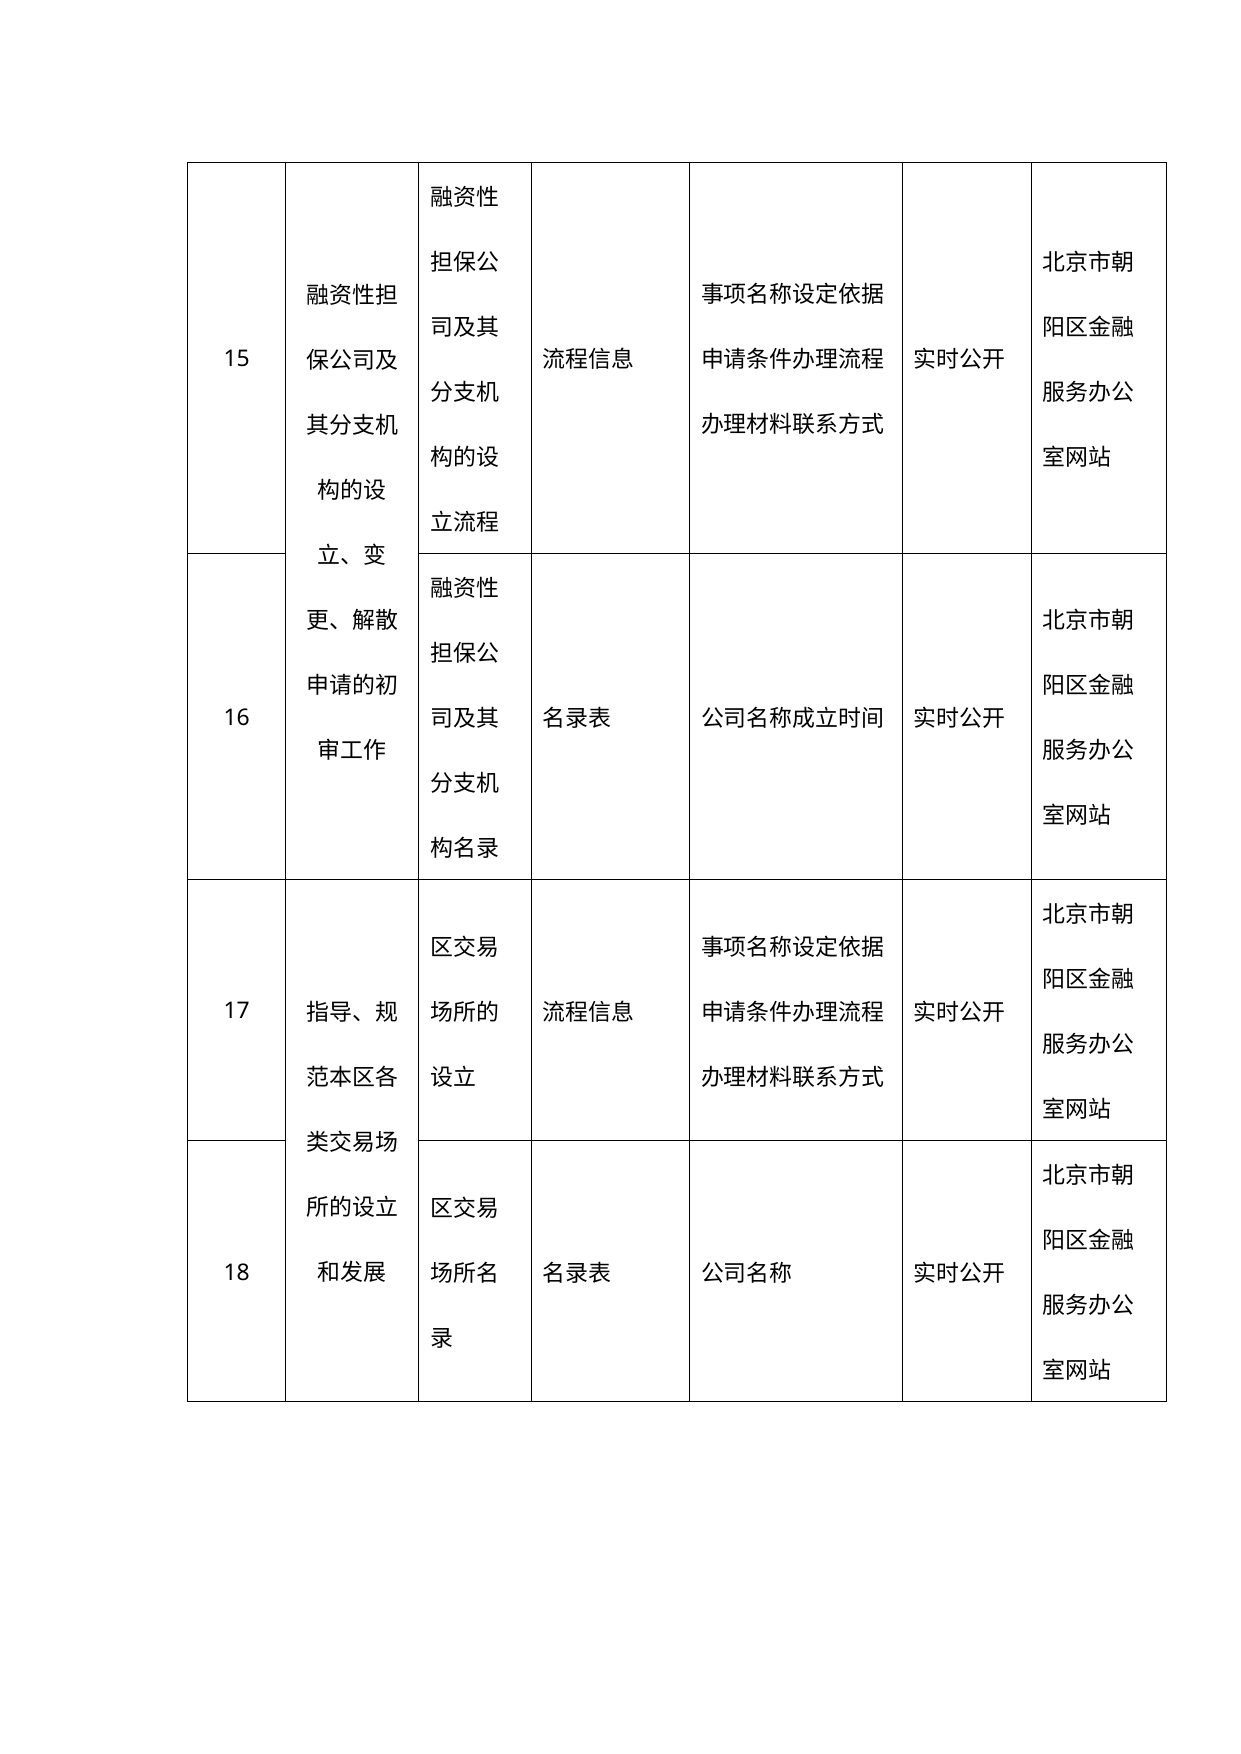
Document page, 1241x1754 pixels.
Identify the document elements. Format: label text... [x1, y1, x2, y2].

table_cell 流程信息 [532, 880, 689, 1140]
table_cell 15 [188, 163, 285, 553]
table_cell 北京市朝阳区金融服务办公室网站 [1032, 554, 1166, 879]
table_cell 实时公开 [903, 163, 1031, 553]
table_cell 融资性担保公司及其分支机构名录 [419, 554, 531, 879]
table_cell 17 [188, 880, 285, 1140]
table_cell 实时公开 [903, 880, 1031, 1140]
table_cell 融资性担保公司及其分支机构的设立、变更、解散申请的初审工作 [286, 163, 418, 879]
table_cell 北京市朝阳区金融服务办公室网站 [1032, 1141, 1166, 1401]
table_cell 名录表 [532, 554, 689, 879]
table_cell 北京市朝阳区金融服务办公室网站 [1032, 163, 1166, 553]
table_cell 实时公开 [903, 554, 1031, 879]
table_cell 18 [188, 1141, 285, 1401]
table_cell 区交易场所名录 [419, 1141, 531, 1401]
table_cell 实时公开 [903, 1141, 1031, 1401]
table_cell 公司名称 [690, 1141, 902, 1401]
table_cell 事项名称设定依据申请条件办理流程办理材料联系方式 [690, 880, 902, 1140]
table_cell 北京市朝阳区金融服务办公室网站 [1032, 880, 1166, 1140]
table_cell 区交易场所的设立 [419, 880, 531, 1140]
table_cell 流程信息 [532, 163, 689, 553]
table_cell 16 [188, 554, 285, 879]
table_cell 名录表 [532, 1141, 689, 1401]
table_cell 指导、规范本区各类交易场所的设立和发展 [286, 880, 418, 1401]
table_cell 融资性担保公司及其分支机构的设立流程 [419, 163, 531, 553]
table_cell 事项名称设定依据申请条件办理流程办理材料联系方式 [690, 163, 902, 553]
table_cell 公司名称成立时间 [690, 554, 902, 879]
